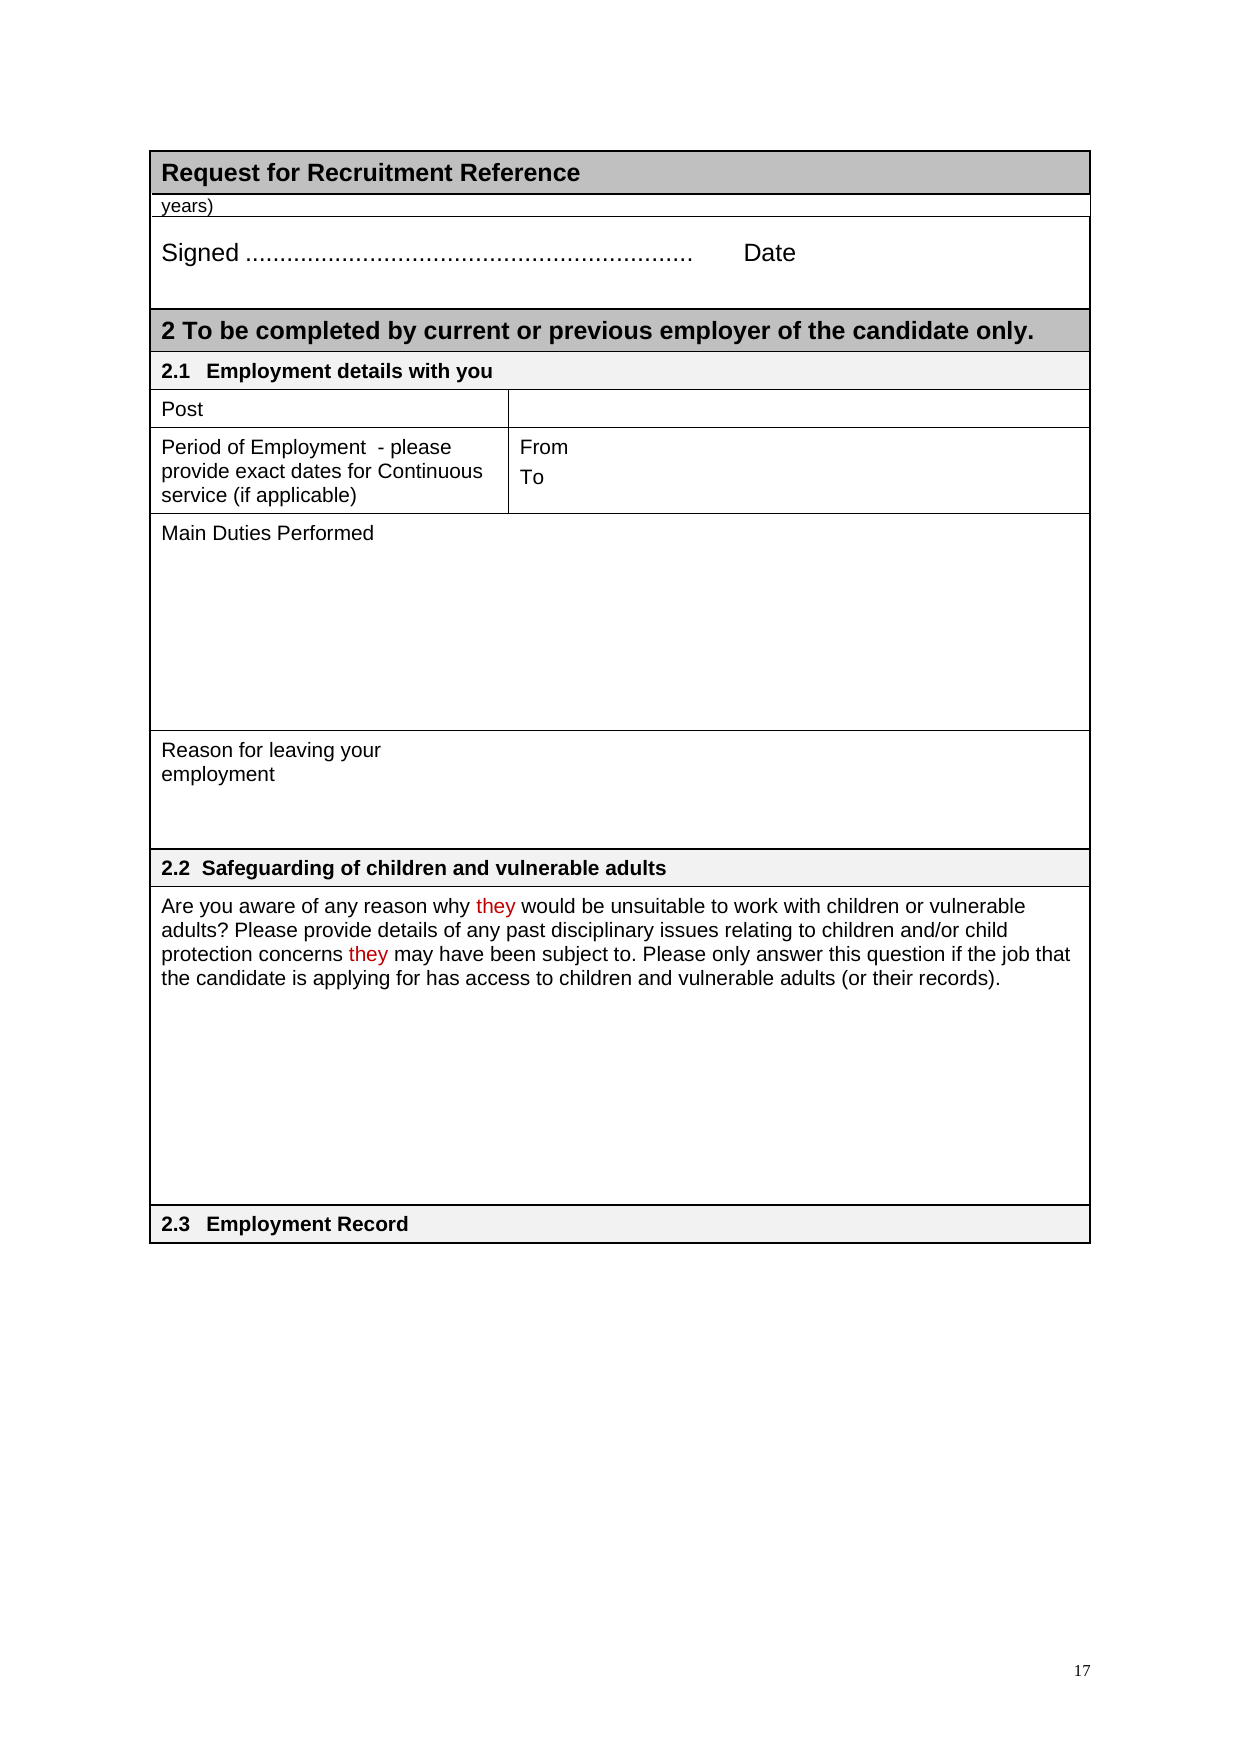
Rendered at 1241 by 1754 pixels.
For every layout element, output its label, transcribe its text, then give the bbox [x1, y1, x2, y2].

table_cell Post [151, 390, 508, 427]
table_cell 2.2 Safeguarding of children and vulnerable adults [151, 850, 1089, 886]
table_cell 2 To be completed by current or previous employer of the candidate only. [151, 310, 1089, 351]
table_cell From To [509, 428, 1089, 513]
table_cell 2.3 Employment Record [151, 1206, 1089, 1242]
table_cell 2.1 Employment details with you [151, 352, 1089, 389]
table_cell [151, 194, 542, 216]
table_cell Main Duties Performed [151, 514, 509, 730]
table_cell Signed Date [151, 217, 1089, 308]
table_cell Reason for leaving your employment [151, 731, 509, 848]
table_cell [509, 390, 1089, 427]
table_cell Period of Employment - please provide exact dates for Continuous service (if applicable) [151, 428, 508, 513]
table_header Request for Recruitment Reference [151, 152, 1089, 193]
table_cell Are you aware of any reason why they would be unsuitable to work with children or vulnerable adults? Please provide details of any past disciplinary issues relating to children and/or child protection concerns they may have been subject to. Please only answer this question if the job that the candidate is applying for has access to children and vulnerable adults (or their records). [151, 887, 1089, 1204]
table_cell [510, 514, 1089, 730]
table_cell [542, 195, 1090, 216]
table_cell [510, 731, 1089, 848]
